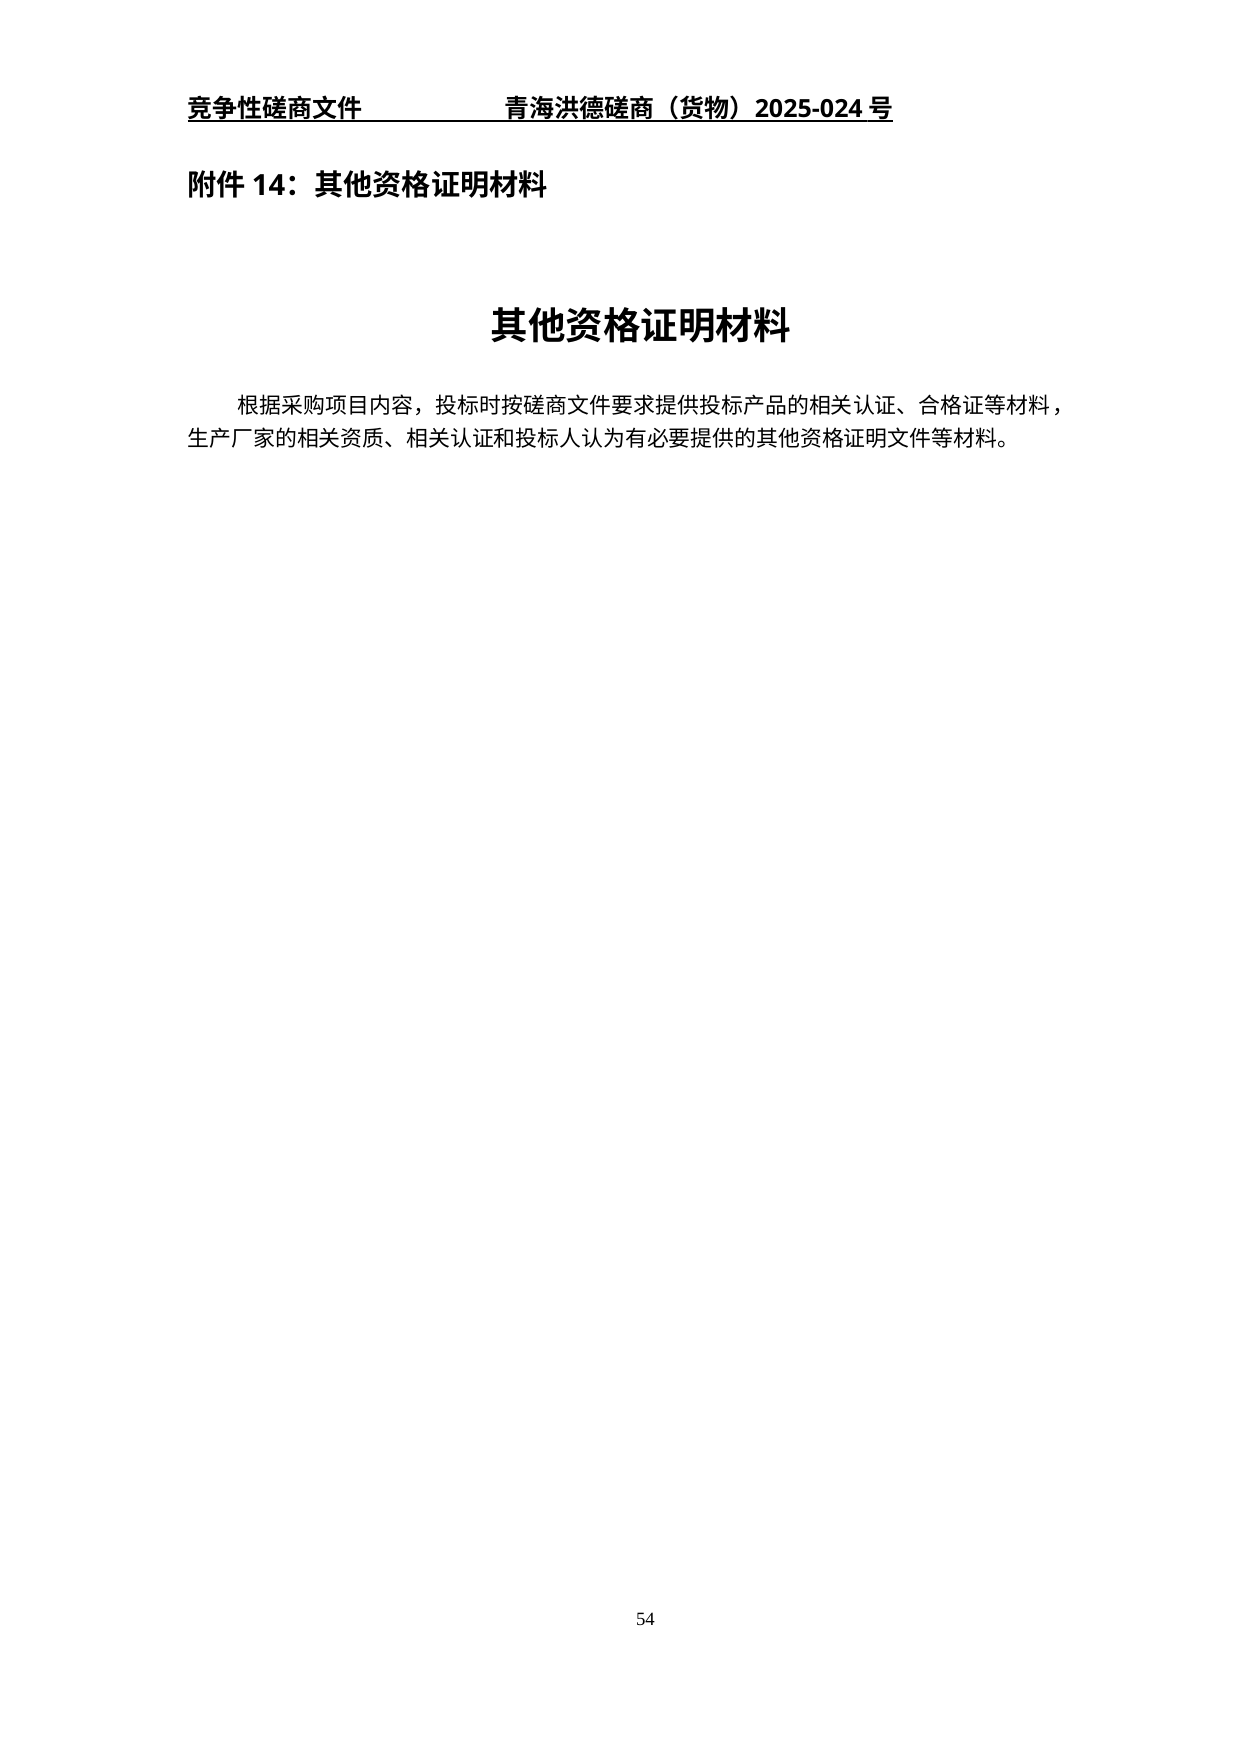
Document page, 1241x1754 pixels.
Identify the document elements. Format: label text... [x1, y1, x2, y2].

text 根据采购项目内容，投标时按磋商文件要求提供投标产品的相关认证、合格证等材料，生产厂家的相关资质、相关认证和投标人认为有必要提供的其他资格证明文件等材料。 [187, 388, 1053, 453]
text 附件14：其他资格证明材料 [187, 162, 1053, 204]
text 其他资格证明材料 [187, 291, 1053, 356]
